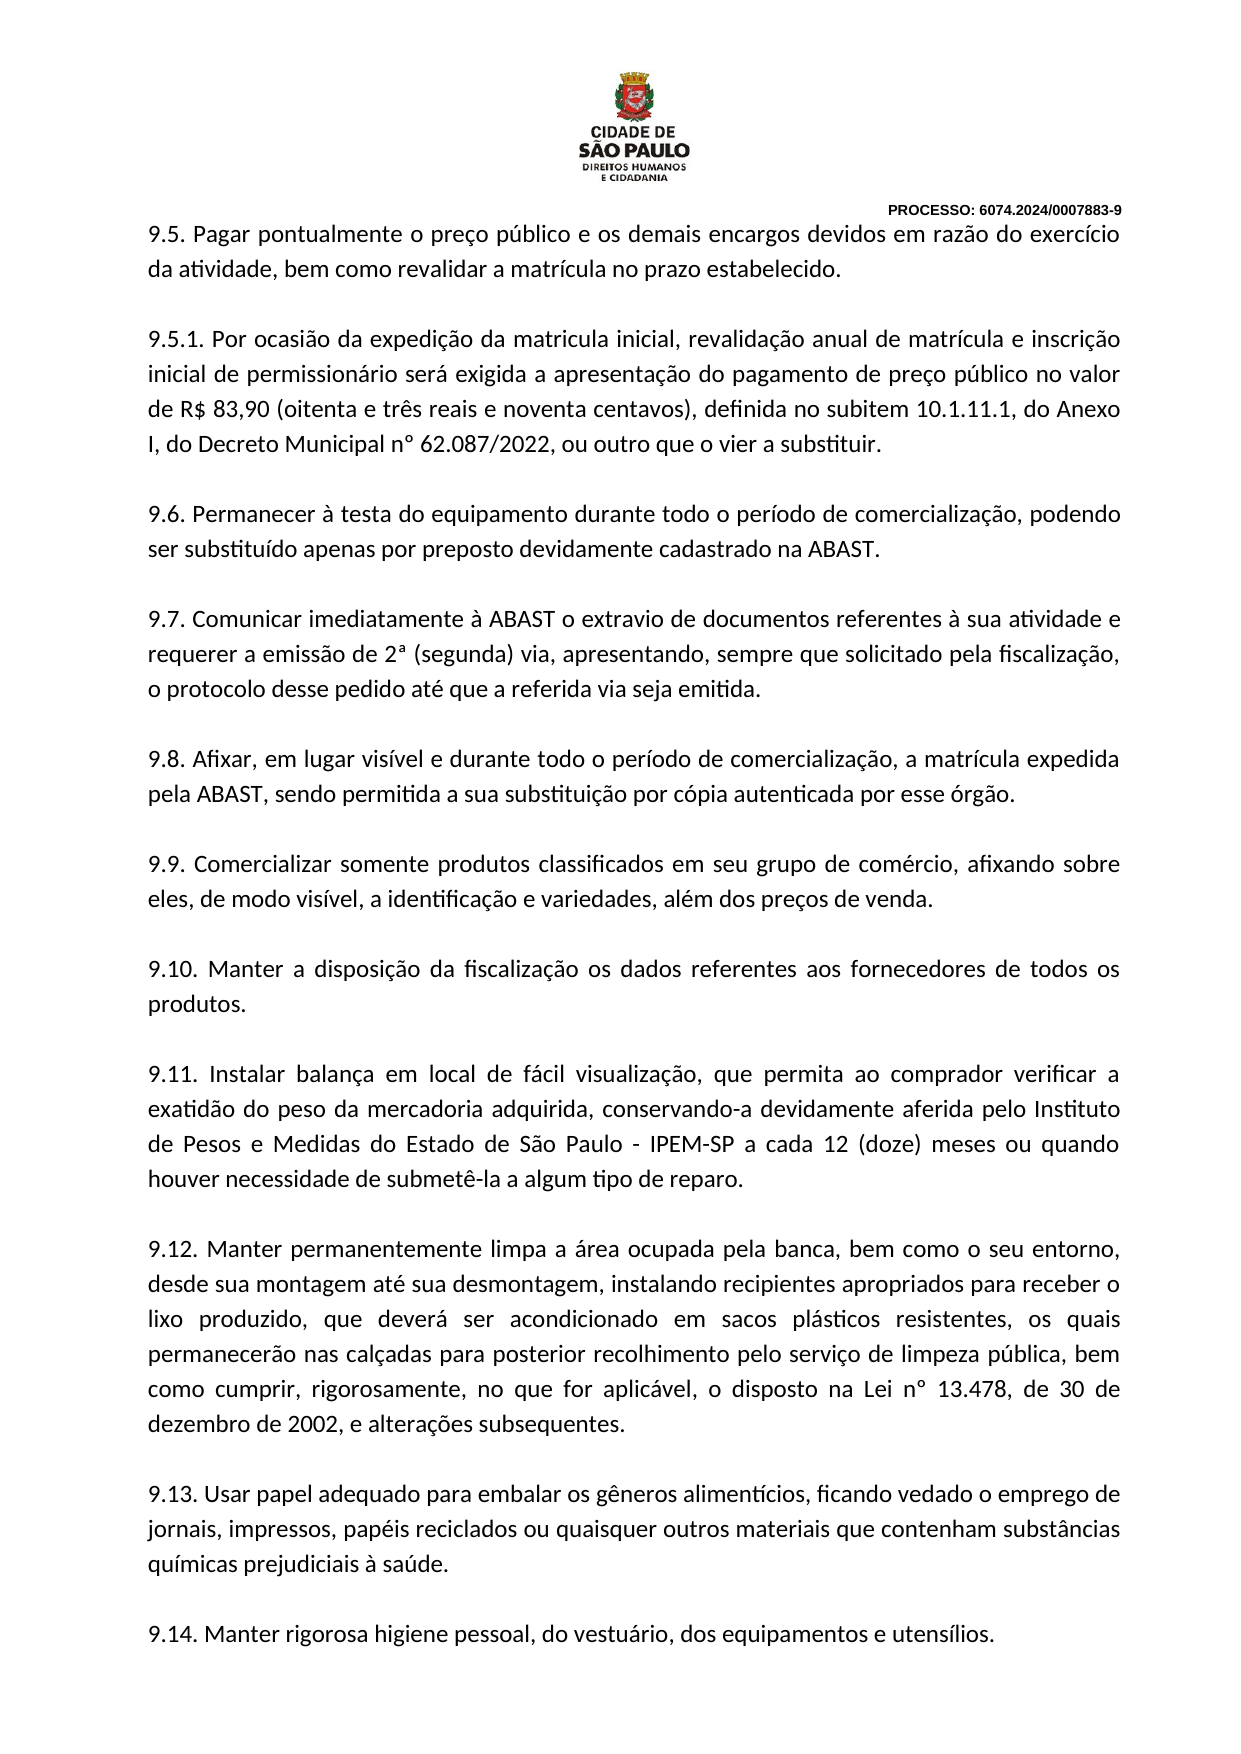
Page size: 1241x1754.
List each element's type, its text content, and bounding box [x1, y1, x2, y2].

text 9.6. Permanecer à testa do equipamento durante todo o período de comercialização, podendo ser substituído apenas por preposto devidamente cadastrado na ABAST. [148, 498, 1122, 563]
text 9.7. Comunicar imediatamente à ABAST o extravio de documentos referentes à sua atividade e requerer a emissão de 2ª (segunda) via, apresentando, sempre que solicitado pela fiscalização, o protocolo desse pedido até que a referida via seja emitida. [148, 603, 1122, 703]
text 9.5.1. Por ocasião da expedição da matricula inicial, revalidação anual de matrícula e inscrição inicial de permissionário será exigida a apresentação do pagamento de preço público no valor de R$ 83,90 (oitenta e três reais e noventa centavos), definida no subitem 10.1.11.1, do Anexo I, do Decreto Municipal nº 62.087/2022, ou outro que o vier a substituir. [148, 323, 1122, 458]
text 9.12. Manter permanentemente limpa a área ocupada pela banca, bem como o seu entorno, desde sua montagem até sua desmontagem, instalando recipientes apropriados para receber o lixo produzido, que deverá ser acondicionado em sacos plásticos resistentes, os quais permanecerão nas calçadas para posterior recolhimento pelo serviço de limpeza pública, bem como cumprir, rigorosamente, no que for aplicável, o disposto na Lei nº 13.478, de 30 de dezembro de 2002, e alterações subsequentes. [148, 1233, 1122, 1438]
text 9.9. Comercializar somente produtos classificados em seu grupo de comércio, afixando sobre eles, de modo visível, a identificação e variedades, além dos preços de venda. [148, 848, 1122, 913]
picture [566, 59, 704, 202]
text 9.5. Pagar pontualmente o preço público e os demais encargos devidos em razão do exercício da atividade, bem como revalidar a matrícula no prazo estabelecido. [148, 218, 1122, 283]
text 9.8. Afixar, em lugar visível e durante todo o período de comercialização, a matrícula expedida pela ABAST, sendo permitida a sua substituição por cópia autenticada por esse órgão. [148, 743, 1122, 808]
text 9.14. Manter rigorosa higiene pessoal, do vestuário, dos equipamentos e utensílios. [148, 1618, 1122, 1648]
text 9.11. Instalar balança em local de fácil visualização, que permita ao comprador verificar a exatidão do peso da mercadoria adquirida, conservando-a devidamente aferida pelo Instituto de Pesos e Medidas do Estado de São Paulo - IPEM-SP a cada 12 (doze) meses ou quando houver necessidade de submetê-la a algum tipo de reparo. [148, 1058, 1122, 1193]
text 9.13. Usar papel adequado para embalar os gêneros alimentícios, ficando vedado o emprego de jornais, impressos, papéis reciclados ou quaisquer outros materiais que contenham substâncias químicas prejudiciais à saúde. [148, 1478, 1122, 1578]
text 9.10. Manter a disposição da fiscalização os dados referentes aos fornecedores de todos os produtos. [148, 953, 1122, 1018]
